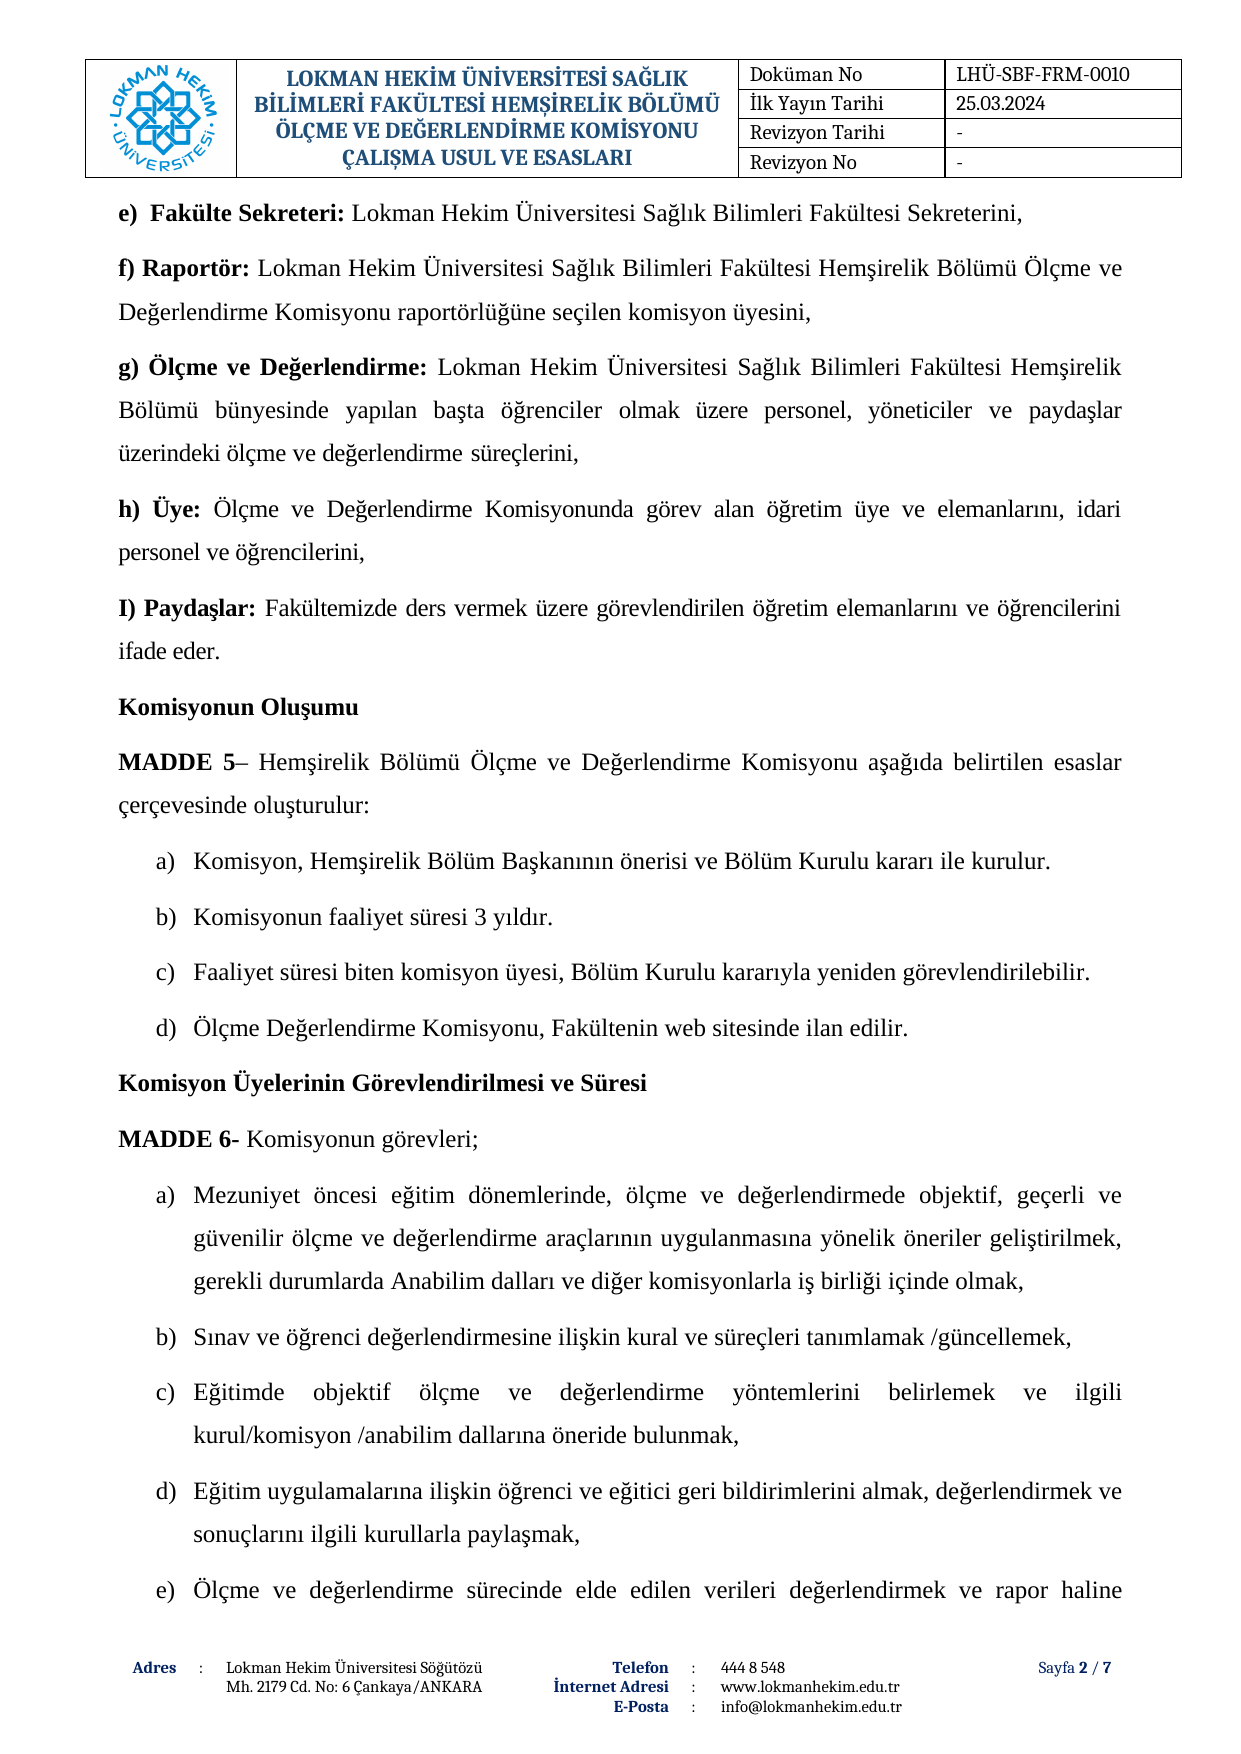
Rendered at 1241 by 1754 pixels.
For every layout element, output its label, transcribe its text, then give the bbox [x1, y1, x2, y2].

list Ölçme Değerlendirme Komisyonu, Fakültenin web sitesinde ilan edilir. [156, 1013, 1123, 1042]
list Mezuniyet öncesi eğitim dönemlerinde, ölçme ve değerlendirmede objektif, geçerli ve güvenilir ölçme ve değerlendirme araçlarının uygulanmasına yönelik öneriler geliştirilmek, gerekli durumlarda Anabilim dalları ve diğer komisyonlarla iş birliği içinde olmak, [156, 1180, 1123, 1295]
text f) Raportör: Lokman Hekim Üniversitesi Sağlık Bilimleri Fakültesi Hemşirelik Bölümü Ölçme ve Değerlendirme Komisyonu raportörlüğüne seçilen komisyon üyesini, [118, 253, 1122, 325]
list Ölçme ve değerlendirme sürecinde elde edilen verileri değerlendirmek ve rapor haline getirerek Bölüm Başkanlığı’na sunmak, [156, 1575, 1123, 1603]
picture [100, 63, 230, 173]
text I) Paydaşlar: Fakültemizde ders vermek üzere görevlendirilen öğretim elemanlarını ve öğrencilerini ifade eder. [118, 593, 1122, 665]
text Komisyonun Oluşumu [118, 692, 1122, 720]
text MADDE 6- Komisyonun görevleri; [118, 1124, 1123, 1153]
list Eğitim uygulamalarına ilişkin öğrenci ve eğitici geri bildirimlerini almak, değerlendirmek ve sonuçlarını ilgili kurullarla paylaşmak, [156, 1476, 1123, 1548]
text e) Fakülte Sekreteri: Lokman Hekim Üniversitesi Sağlık Bilimleri Fakültesi Sekreterini, [118, 198, 1122, 227]
text MADDE 5– Hemşirelik Bölümü Ölçme ve Değerlendirme Komisyonu aşağıda belirtilen esaslar çerçevesinde oluşturulur: [118, 747, 1123, 819]
list Sınav ve öğrenci değerlendirmesine ilişkin kural ve süreçleri tanımlamak /güncellemek, [156, 1322, 1123, 1350]
list Faaliyet süresi biten komisyon üyesi, Bölüm Kurulu kararıyla yeniden görevlendirilebilir. [156, 957, 1123, 986]
text Komisyon Üyelerinin Görevlendirilmesi ve Süresi [118, 1068, 1122, 1097]
list Komisyonun faaliyet süresi 3 yıldır. [156, 902, 1123, 930]
list Eğitimde objektif ölçme ve değerlendirme yöntemlerini belirlemek ve ilgili kurul/komisyon /anabilim dallarına öneride bulunmak, [156, 1377, 1123, 1449]
list Komisyon, Hemşirelik Bölüm Başkanının önerisi ve Bölüm Kurulu kararı ile kurulur. [156, 846, 1123, 875]
text g) Ölçme ve Değerlendirme: Lokman Hekim Üniversitesi Sağlık Bilimleri Fakültesi Hemşirelik Bölümü bünyesinde yapılan başta öğrenciler olmak üzere personel, yöneticiler ve paydaşlar üzerindeki ölçme ve değerlendirme süreçlerini, [118, 352, 1122, 467]
text h) Üye: Ölçme ve Değerlendirme Komisyonunda görev alan öğretim üye ve elemanlarını, idari personel ve öğrencilerini, [118, 494, 1122, 566]
